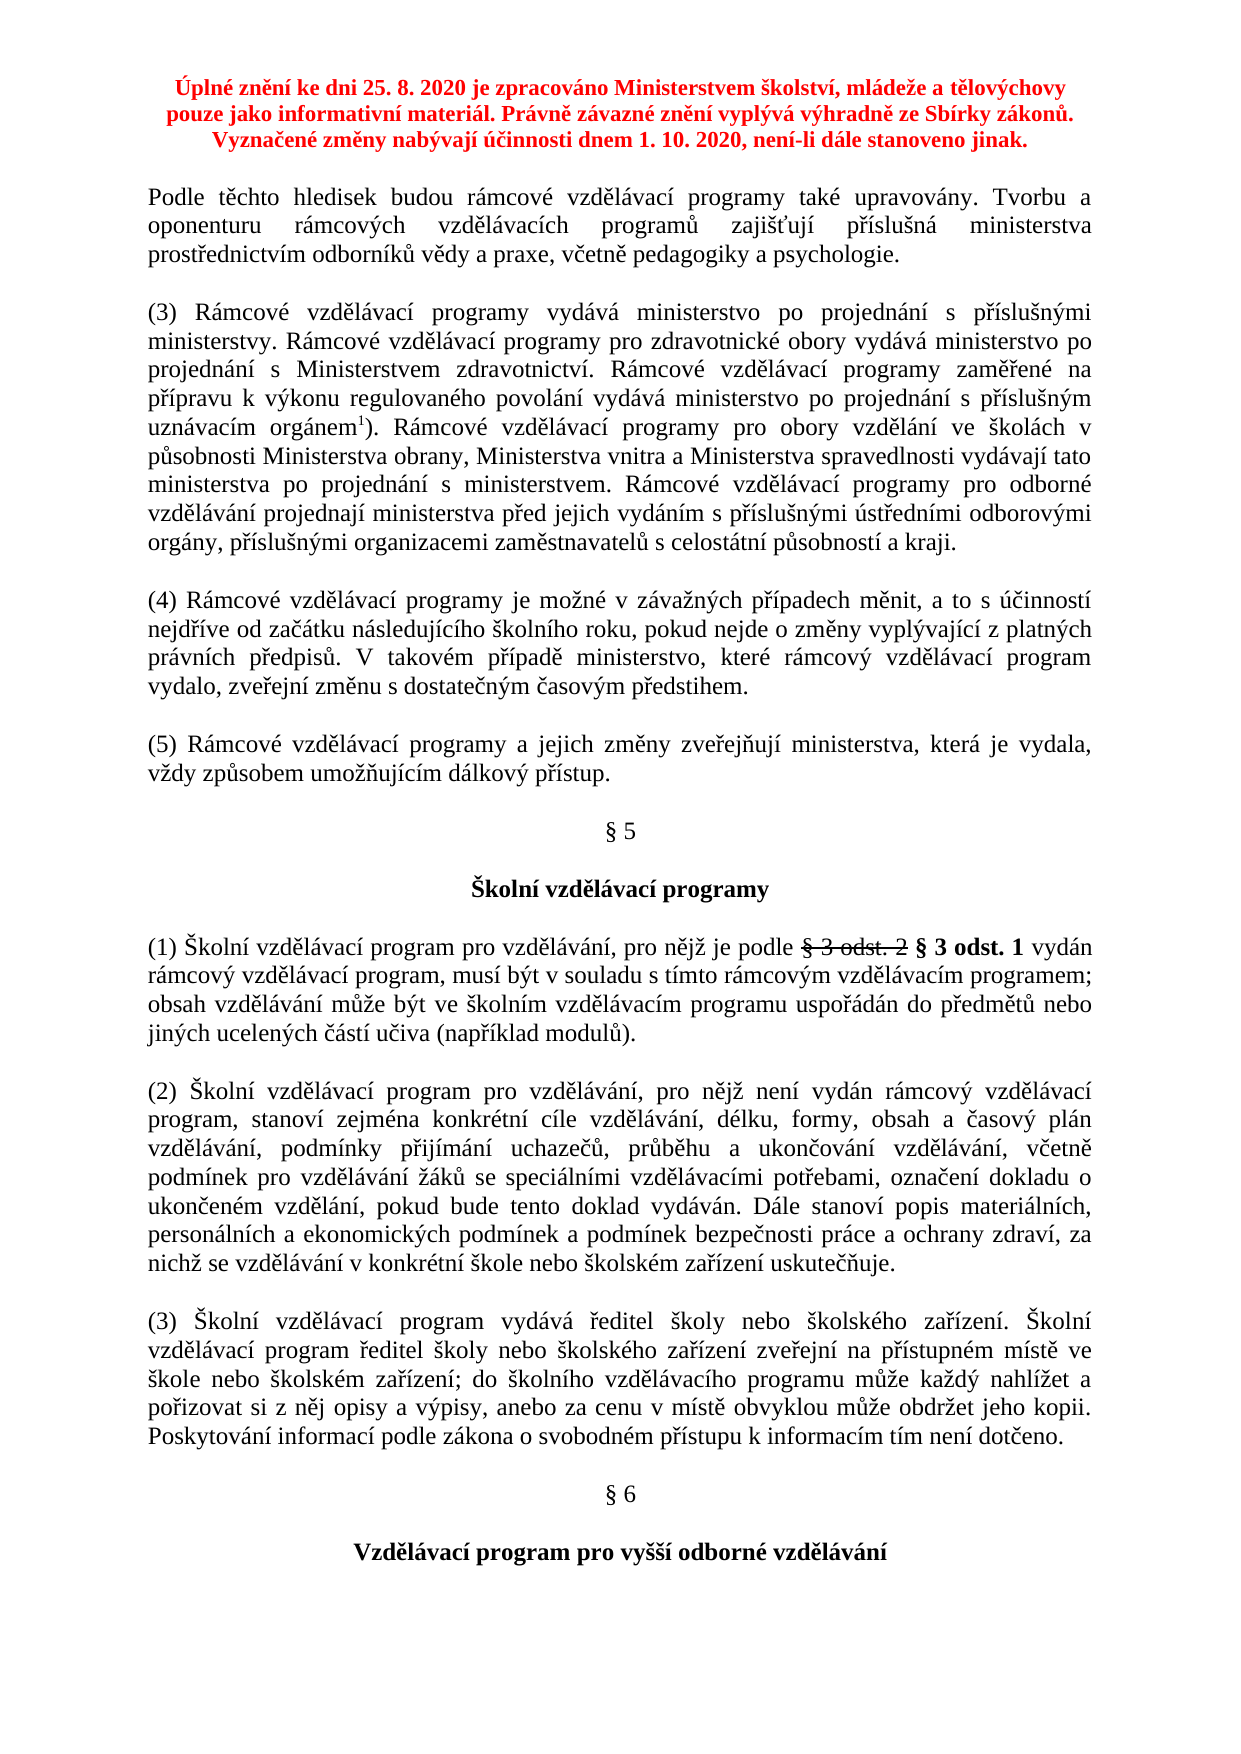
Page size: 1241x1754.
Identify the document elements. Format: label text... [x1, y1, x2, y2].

text Vzdělávací program pro vyšší odborné vzdělávání [148, 1537, 1093, 1566]
text (3) Školní vzdělávací program vydává ředitel školy nebo školského zařízení. Školní vzdělávací program ředitel školy nebo školského zařízení zveřejní na přístupném místě ve škole nebo školském zařízení; do školního vzdělávacího programu může každý nahlížet a pořizovat si z něj opisy a výpisy, anebo za cenu v místě obvyklou může obdržet jeho kopii. Poskytování informací podle zákona o svobodném přístupu k informacím tím není dotčeno. [148, 1306, 1093, 1450]
text § 6 [148, 1479, 1093, 1508]
text (2) Školní vzdělávací program pro vzdělávání, pro nějž není vydán rámcový vzdělávací program, stanoví zejména konkrétní cíle vzdělávání, délku, formy, obsah a časový plán vzdělávání, podmínky přijímání uchazečů, průběhu a ukončování vzdělávání, včetně podmínek pro vzdělávání žáků se speciálními vzdělávacími potřebami, označení dokladu o ukončeném vzdělání, pokud bude tento doklad vydáván. Dále stanoví popis materiálních, personálních a ekonomických podmínek a podmínek bezpečnosti práce a ochrany zdraví, za nichž se vzdělávání v konkrétní škole nebo školském zařízení uskutečňuje. [148, 1076, 1093, 1277]
text (5) Rámcové vzdělávací programy a jejich změny zveřejňují ministerstva, která je vydala, vždy způsobem umožňujícím dálkový přístup. [148, 729, 1093, 787]
text § 5 [148, 816, 1093, 844]
text (1) Školní vzdělávací program pro vzdělávání, pro nějž je podle § 3 odst. 2 § 3 odst. 1 vydán rámcový vzdělávací program, musí být v souladu s tímto rámcovým vzdělávacím programem; obsah vzdělávání může být ve školním vzdělávacím programu uspořádán do předmětů nebo jiných ucelených částí učiva (například modulů). [148, 932, 1093, 1047]
text (4) Rámcové vzdělávací programy je možné v závažných případech měnit, a to s účinností nejdříve od začátku následujícího školního roku, pokud nejde o změny vyplývající z platných právních předpisů. V takovém případě ministerstvo, které rámcový vzdělávací program vydalo, zveřejní změnu s dostatečným časovým předstihem. [148, 585, 1093, 700]
text Školní vzdělávací programy [148, 874, 1093, 902]
text Podle těchto hledisek budou rámcové vzdělávací programy také upravovány. Tvorbu a oponenturu rámcových vzdělávacích programů zajišťují příslušná ministerstva prostřednictvím odborníků vědy a praxe, včetně pedagogiky a psychologie. [148, 182, 1093, 268]
text (3) Rámcové vzdělávací programy vydává ministerstvo po projednání s příslušnými ministerstvy. Rámcové vzdělávací programy pro zdravotnické obory vydává ministerstvo po projednání s Ministerstvem zdravotnictví. Rámcové vzdělávací programy zaměřené na přípravu k výkonu regulovaného povolání vydává ministerstvo po projednání s příslušným uznávacím orgánem1). Rámcové vzdělávací programy pro obory vzdělání ve školách v působnosti Ministerstva obrany, Ministerstva vnitra a Ministerstva spravedlnosti vydávají tato ministerstva po projednání s ministerstvem. Rámcové vzdělávací programy pro odborné vzdělávání projednají ministerstva před jejich vydáním s příslušnými ústředními odborovými orgány, příslušnými organizacemi zaměstnavatelů s celostátní působností a kraji. [148, 297, 1093, 556]
